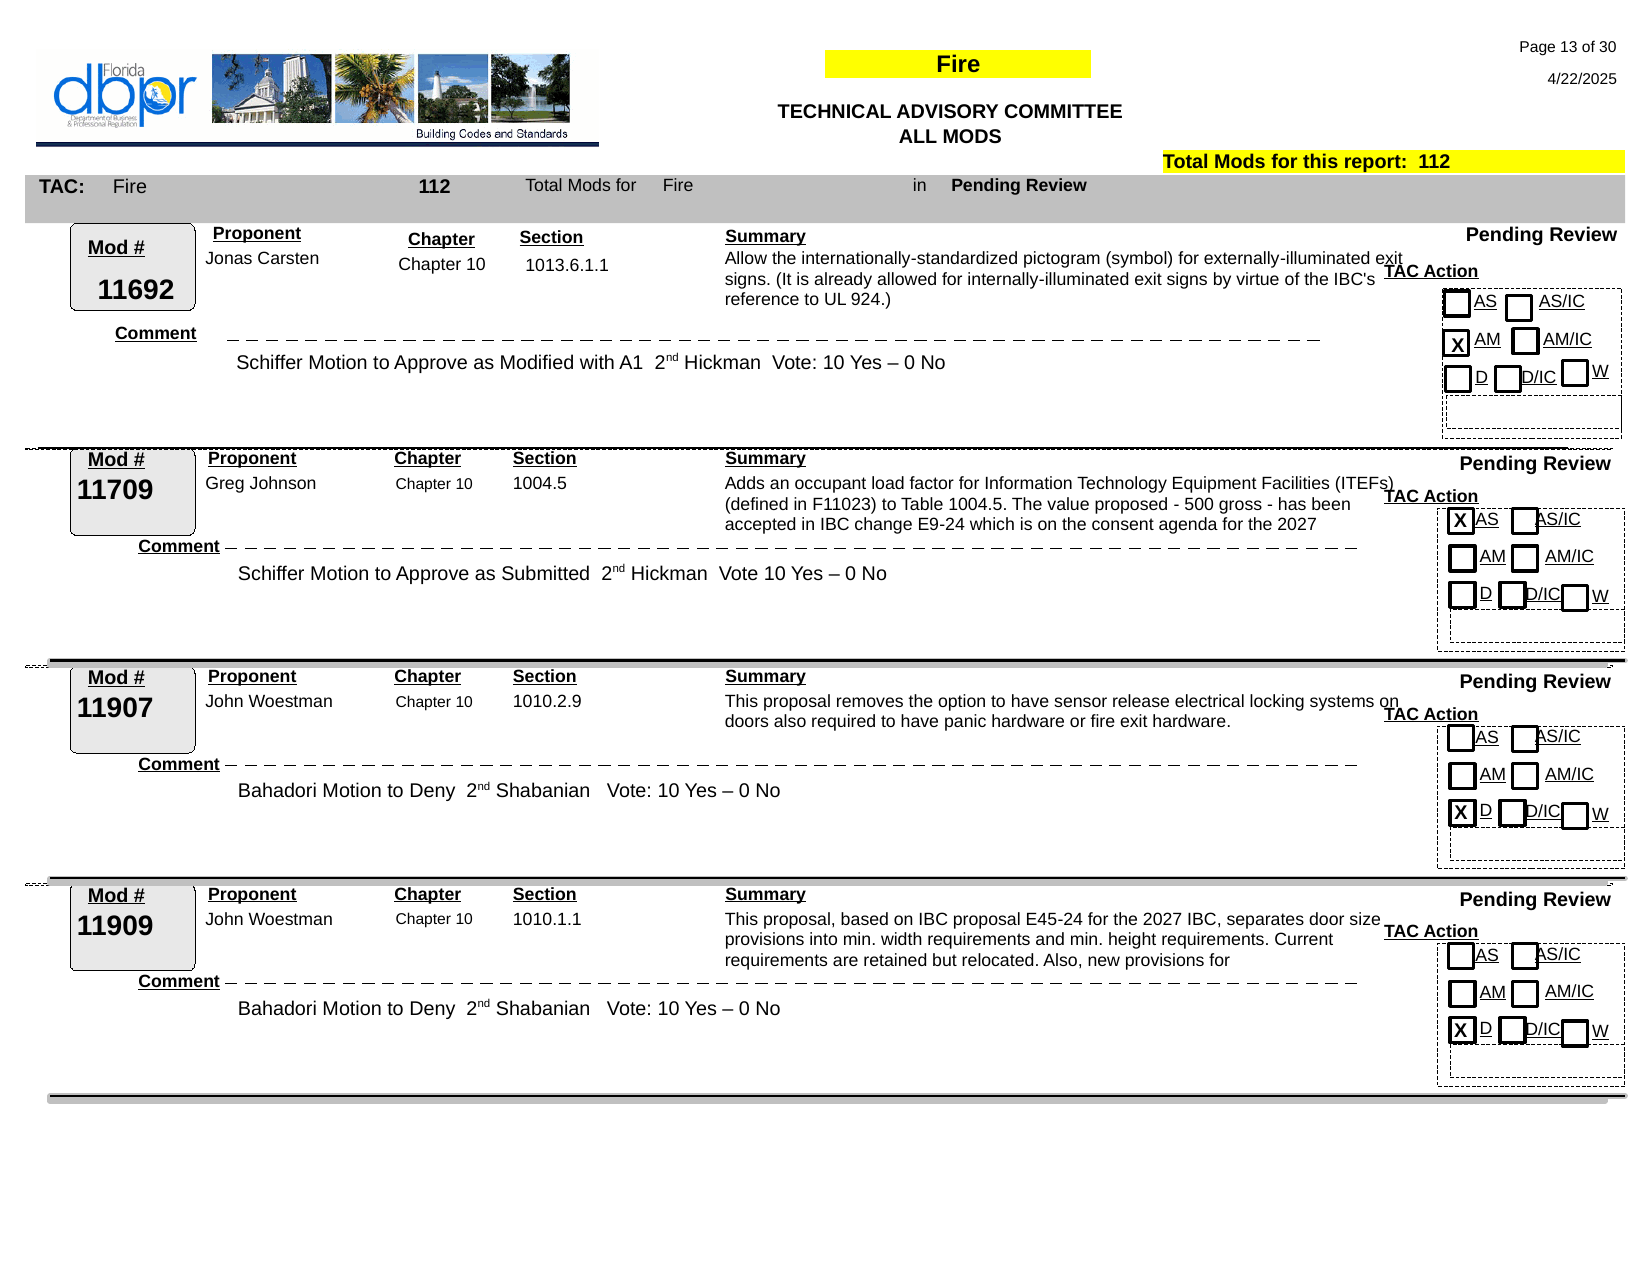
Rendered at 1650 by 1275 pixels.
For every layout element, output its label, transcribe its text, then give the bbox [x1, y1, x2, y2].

text AS [1475, 944, 1500, 965]
text Proponent [208, 666, 363, 686]
text AM [1479, 981, 1517, 1002]
text John Woestman [207, 908, 375, 929]
text 11692 [63, 273, 201, 306]
text 1010.1.1 [513, 908, 688, 929]
text Comment [138, 536, 238, 556]
text 11907 [69, 691, 207, 723]
text Pending Review [1155, 223, 1617, 246]
text AM/IC [1545, 546, 1607, 566]
text Section [513, 883, 713, 904]
text AS/IC [1534, 944, 1597, 964]
text 11709 [69, 473, 207, 506]
text D/IC [1525, 583, 1563, 604]
text AS [1475, 727, 1500, 747]
picture [36, 49, 599, 148]
text Pending Review [1148, 670, 1611, 693]
text AM [1474, 329, 1512, 349]
text Chapter 10 [395, 475, 506, 493]
text This proposal, based on IBC proposal E45-24 for the 2027 IBC, separates door size provisions into min. width requirements and min. height requirements. Current requirements are retained but relocated. Also, new provisions for [724, 908, 1425, 970]
text TAC Action [1384, 486, 1650, 506]
text Comment [138, 753, 238, 774]
text AS [1475, 509, 1500, 529]
text TECHNICAL ADVISORY COMMITTEE [663, 100, 1238, 123]
text AS/IC [1534, 508, 1597, 529]
text Pending Review [1148, 888, 1611, 910]
text Section [519, 227, 719, 248]
text AM/IC [1545, 981, 1607, 1002]
text Proponent [208, 883, 363, 904]
text 112 [394, 175, 450, 198]
text TAC Action [1384, 921, 1650, 941]
text Total Mods for this report: 112 [1163, 150, 1625, 173]
text AS [1473, 291, 1498, 312]
text X [1448, 508, 1473, 531]
text AS/IC [1539, 291, 1601, 312]
text Fire [113, 175, 379, 198]
text Fire [825, 50, 1091, 78]
text Section [513, 666, 713, 686]
text X [1445, 333, 1470, 356]
text Allow the internationally-standardized pictogram (symbol) for externally-illuminated exit signs. (It is already allowed for internally-illuminated exit signs by virtue of the IBC's reference to UL 924.) [724, 248, 1425, 309]
text Summary [725, 666, 888, 686]
text 1013.6.1.1 [525, 254, 700, 275]
text Chapter [394, 666, 484, 686]
text 1010.2.9 [513, 691, 688, 711]
text 11909 [69, 908, 207, 941]
text AM/IC [1543, 329, 1605, 349]
text John Woestman [207, 691, 375, 711]
text AM/IC [1545, 763, 1607, 784]
text Chapter [394, 448, 484, 468]
text Mod # [88, 883, 155, 906]
text X [1448, 1019, 1473, 1042]
text Adds an occupant load factor for Information Technology Equipment Facilities (ITEFs) (defined in F11023) to Table 1004.5. The value proposed - 500 gross - has been accepted in IBC change E9-24 which is on the consent agenda for the 2027 [724, 473, 1425, 534]
text AM [1479, 764, 1517, 784]
text D [1479, 1018, 1492, 1036]
text TAC Action [1384, 261, 1650, 281]
text Bahadori Motion to Deny 2nd Shabanian Vote: 10 Yes – 0 No [238, 997, 1311, 1020]
text Comment [138, 971, 238, 991]
text Summary [725, 226, 888, 246]
text W [1588, 1021, 1613, 1041]
text Chapter [408, 229, 498, 249]
text D/IC [1525, 1019, 1563, 1039]
text Schiffer Motion to Approve as Modified with A1 2nd Hickman Vote: 10 Yes – 0 No [236, 351, 1317, 373]
text Total Mods for [525, 175, 650, 196]
text Page 13 of 30 [1478, 38, 1616, 56]
text D/IC [1525, 801, 1563, 822]
text Summary [725, 448, 888, 468]
text Bahadori Motion to Deny 2nd Shabanian Vote: 10 Yes – 0 No [238, 779, 1311, 802]
text Pending Review [1148, 452, 1611, 475]
text X [1448, 801, 1473, 824]
text Mod # [88, 666, 155, 688]
text W [1588, 803, 1613, 824]
text Proponent [213, 223, 367, 243]
text Proponent [208, 448, 363, 468]
text 4/22/2025 [1525, 69, 1617, 88]
text Chapter 10 [395, 910, 506, 928]
text Fire [663, 175, 913, 196]
text Greg Johnson [207, 473, 375, 493]
text Comment [115, 323, 215, 343]
text in [913, 175, 938, 196]
text W [1588, 361, 1613, 381]
text TAC: [39, 175, 101, 198]
text TAC Action [1384, 703, 1650, 724]
text AS/IC [1534, 726, 1597, 746]
text ALL MODS [750, 125, 1150, 148]
text This proposal removes the option to have sensor release electrical locking systems on doors also required to have panic hardware or fire exit hardware. [724, 691, 1425, 732]
text Mod # [88, 448, 155, 471]
text D [1479, 582, 1492, 600]
text Jonas Carsten [205, 248, 375, 268]
text Chapter [394, 883, 484, 904]
text Chapter 10 [398, 254, 509, 274]
text 1004.5 [513, 473, 688, 493]
text AM [1479, 546, 1517, 566]
text Section [513, 448, 713, 468]
text Schiffer Motion to Approve as Submitted 2nd Hickman Vote 10 Yes – 0 No [238, 562, 1311, 584]
text Summary [725, 883, 888, 904]
text D [1475, 366, 1488, 384]
text Mod # [88, 236, 155, 258]
text D/IC [1521, 366, 1558, 387]
text Pending Review [951, 175, 1217, 196]
text Chapter 10 [395, 692, 506, 710]
text D [1479, 800, 1492, 818]
text W [1588, 586, 1613, 606]
